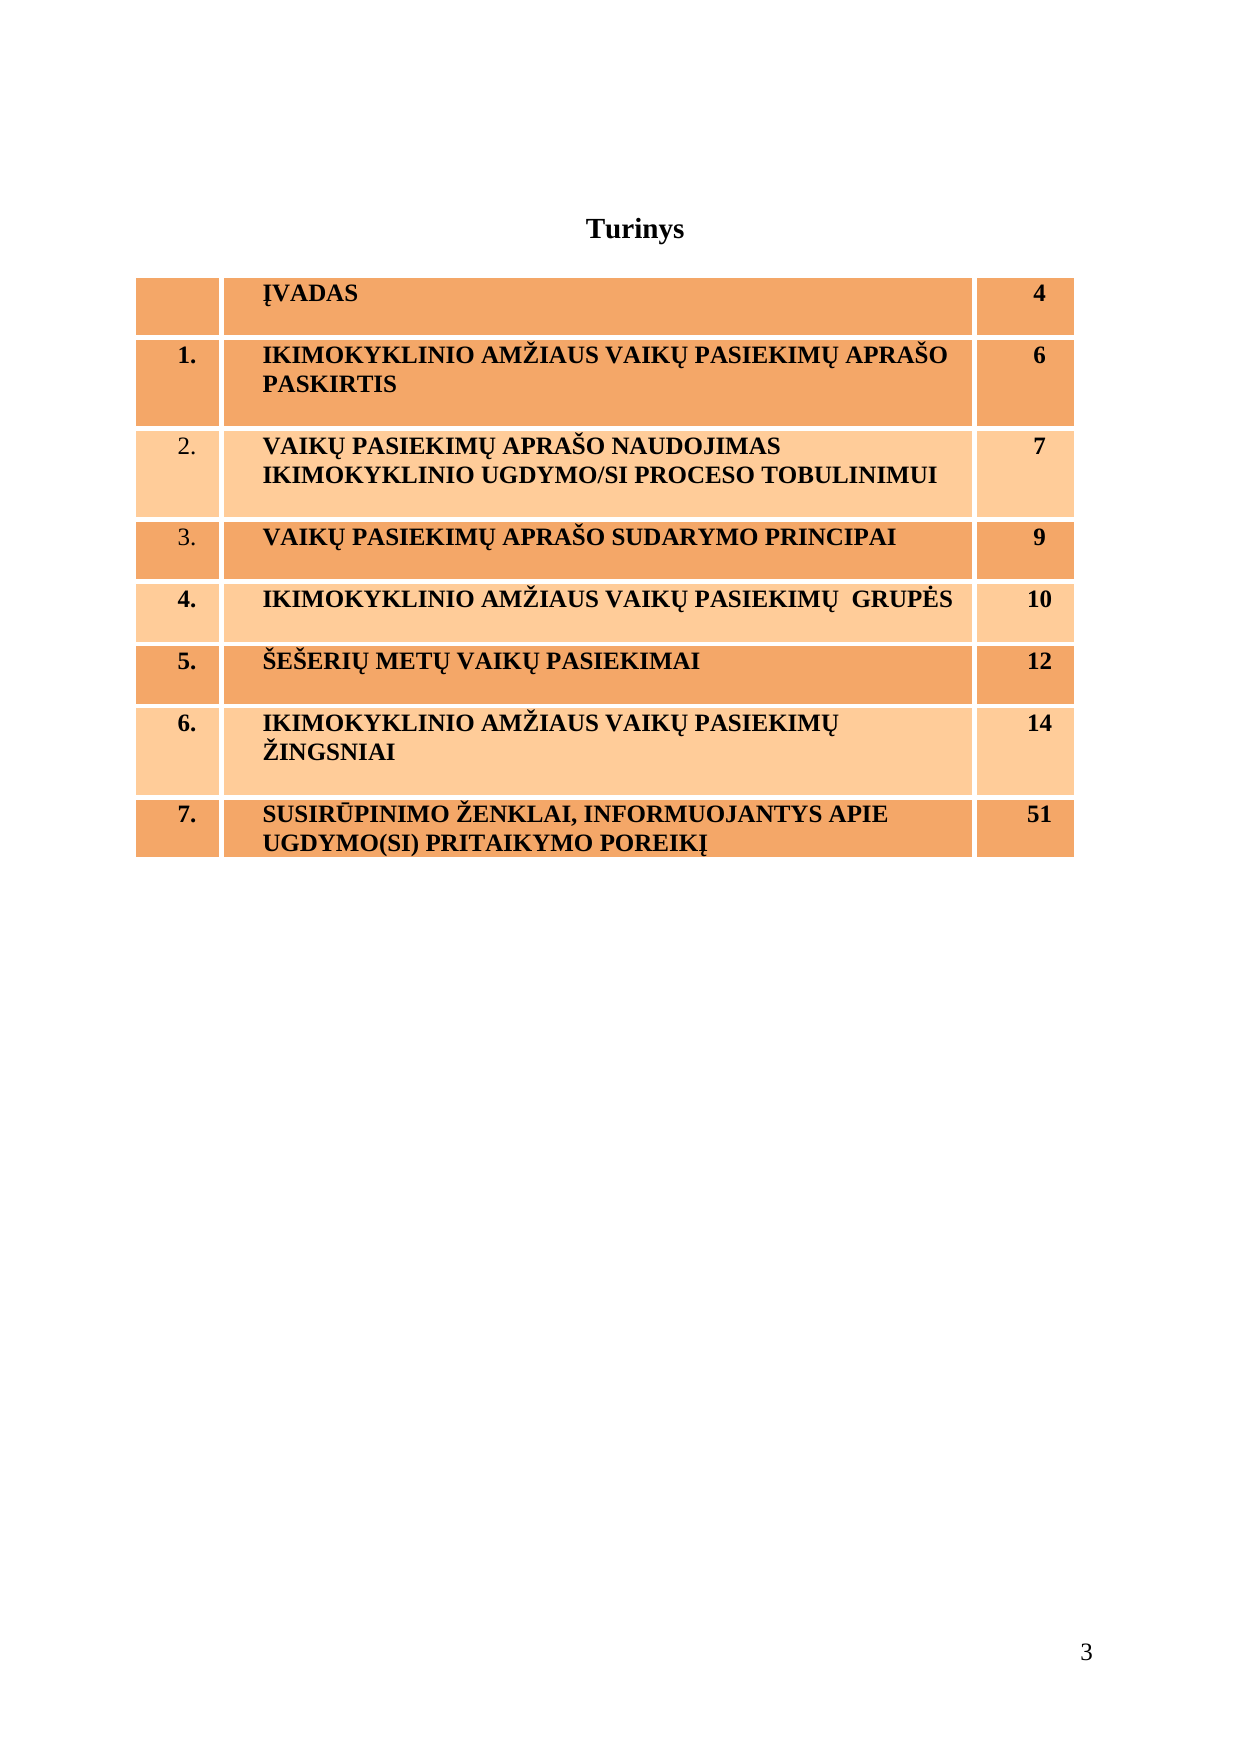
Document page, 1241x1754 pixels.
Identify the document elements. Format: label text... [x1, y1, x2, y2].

table_cell IKIMOKYKLINIO AMŽIAUS VAIKŲ PASIEKIMŲ GRUPĖS [224, 584, 972, 642]
table_cell [136, 522, 219, 579]
table_cell 10 [977, 584, 1074, 642]
table_cell [136, 646, 219, 704]
table_cell IKIMOKYKLINIO AMŽIAUS VAIKŲ PASIEKIMŲ APRAŠO PASKIRTIS [224, 340, 972, 426]
table_header 4 [977, 278, 1074, 335]
table_cell [136, 584, 219, 642]
table_cell [136, 431, 219, 517]
table_cell VAIKŲ PASIEKIMŲ APRAŠO SUDARYMO PRINCIPAI [224, 522, 972, 579]
text Turinys [177, 211, 1092, 244]
table_cell [136, 800, 219, 857]
table_cell [136, 708, 219, 795]
table_cell 14 [977, 708, 1074, 795]
table_cell SUSIRŪPINIMO ŽENKLAI, INFORMUOJANTYS APIE UGDYMO(SI) PRITAIKYMO POREIKĮ [224, 800, 972, 857]
table_header [136, 278, 219, 335]
table_cell [136, 340, 219, 426]
table_cell 7 [977, 431, 1074, 517]
table_cell 9 [977, 522, 1074, 579]
table_cell 51 [977, 800, 1074, 857]
table_cell ŠEŠERIŲ METŲ VAIKŲ PASIEKIMAI [224, 646, 972, 704]
table_header ĮVADAS [224, 278, 972, 335]
table_cell 6 [977, 340, 1074, 426]
table_cell 12 [977, 646, 1074, 704]
table_cell VAIKŲ PASIEKIMŲ APRAŠO NAUDOJIMAS IKIMOKYKLINIO UGDYMO/SI PROCESO TOBULINIMUI [224, 431, 972, 517]
table_cell IKIMOKYKLINIO AMŽIAUS VAIKŲ PASIEKIMŲ ŽINGSNIAI [224, 708, 972, 795]
